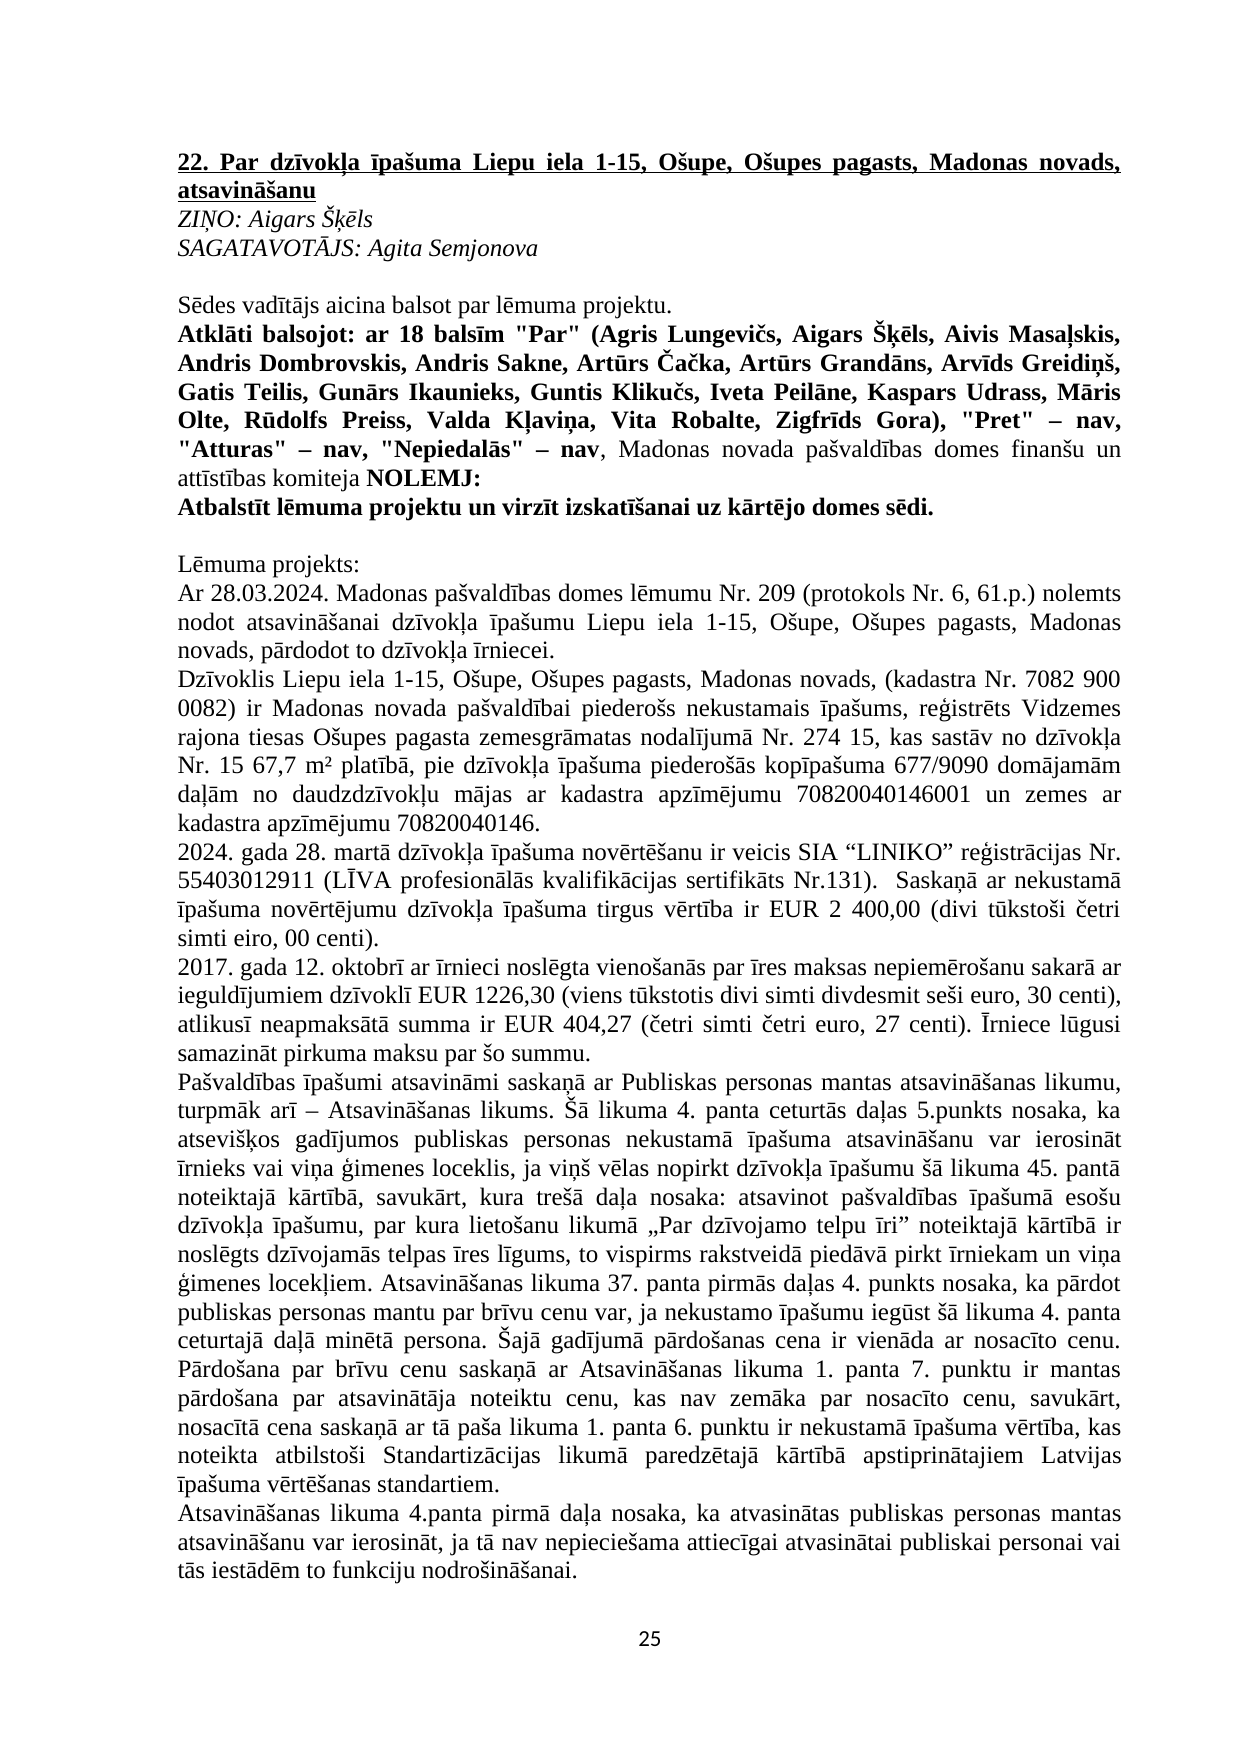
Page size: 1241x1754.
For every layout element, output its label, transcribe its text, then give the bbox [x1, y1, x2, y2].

text Sēdes vadītājs aicina balsot par lēmuma projektu. [177, 291, 1122, 319]
text SAGATAVOTĀJS: Agita Semjonova [177, 233, 1122, 262]
text 2024. gada 28. martā dzīvokļa īpašuma novērtēšanu ir veicis SIA “LINIKO” reģistrācijas Nr. 55403012911 (LĪVA profesionālās kvalifikācijas sertifikāts Nr.131). Saskaņā ar nekustamā īpašuma novērtējumu dzīvokļa īpašuma tirgus vērtība ir EUR 2 400,00 (divi tūkstoši četri simti eiro, 00 centi). [177, 837, 1122, 952]
text Ar 28.03.2024. Madonas pašvaldības domes lēmumu Nr. 209 (protokols Nr. 6, 61.p.) nolemts nodot atsavināšanai dzīvokļa īpašumu Liepu iela 1-15, Ošupe, Ošupes pagasts, Madonas novads, pārdodot to dzīvokļa īrniecei. [177, 578, 1122, 664]
text Atklāti balsojot: ar 18 balsīm "Par" (Agris Lungevičs, Aigars Šķēls, Aivis Masaļskis, Andris Dombrovskis, Andris Sakne, Artūrs Čačka, Artūrs Grandāns, Arvīds Greidiņš, Gatis Teilis, Gunārs Ikaunieks, Guntis Klikučs, Iveta Peilāne, Kaspars Udrass, Māris Olte, Rūdolfs Preiss, Valda Kļaviņa, Vita Robalte, Zigfrīds Gora), "Pret" – nav, "Atturas" – nav, "Nepiedalās" – nav, Madonas novada pašvaldības domes finanšu un attīstības komiteja NOLEMJ: [177, 319, 1122, 492]
text ZIŅO: Aigars Šķēls [177, 204, 1122, 233]
text Pašvaldības īpašumi atsavināmi saskaņā ar Publiskas personas mantas atsavināšanas likumu, turpmāk arī – Atsavināšanas likums. Šā likuma 4. panta ceturtās daļas 5.punkts nosaka, ka atsevišķos gadījumos publiskas personas nekustamā īpašuma atsavināšanu var ierosināt īrnieks vai viņa ģimenes loceklis, ja viņš vēlas nopirkt dzīvokļa īpašumu šā likuma 45. pantā noteiktajā kārtībā, savukārt, kura trešā daļa nosaka: atsavinot pašvaldības īpašumā esošu dzīvokļa īpašumu, par kura lietošanu likumā „Par dzīvojamo telpu īri” noteiktajā kārtībā ir noslēgts dzīvojamās telpas īres līgums, to vispirms rakstveidā piedāvā pirkt īrniekam un viņa ģimenes locekļiem. Atsavināšanas likuma 37. panta pirmās daļas 4. punkts nosaka, ka pārdot publiskas personas mantu par brīvu cenu var, ja nekustamo īpašumu iegūst šā likuma 4. panta ceturtajā daļā minētā persona. Šajā gadījumā pārdošanas cena ir vienāda ar nosacīto cenu. Pārdošana par brīvu cenu saskaņā ar Atsavināšanas likuma 1. panta 7. punktu ir mantas pārdošana par atsavinātāja noteiktu cenu, kas nav zemāka par nosacīto cenu, savukārt, nosacītā cena saskaņā ar tā paša likuma 1. panta 6. punktu ir nekustamā īpašuma vērtība, kas noteikta atbilstoši Standartizācijas likumā paredzētajā kārtībā apstiprinātajiem Latvijas īpašuma vērtēšanas standartiem. [177, 1067, 1122, 1498]
text Lēmuma projekts: [177, 549, 1122, 578]
text Dzīvoklis Liepu iela 1-15, Ošupe, Ošupes pagasts, Madonas novads, (kadastra Nr. 7082 900 0082) ir Madonas novada pašvaldībai piederošs nekustamais īpašums, reģistrēts Vidzemes rajona tiesas Ošupes pagasta zemesgrāmatas nodalījumā Nr. 274 15, kas sastāv no dzīvokļa Nr. 15 67,7 m² platībā, pie dzīvokļa īpašuma piederošās kopīpašuma 677/9090 domājamām daļām no daudzdzīvokļu mājas ar kadastra apzīmējumu 70820040146001 un zemes ar kadastra apzīmējumu 70820040146. [177, 664, 1122, 837]
text Atsavināšanas likuma 4.panta pirmā daļa nosaka, ka atvasinātas publiskas personas mantas atsavināšanu var ierosināt, ja tā nav nepieciešama attiecīgai atvasinātai publiskai personai vai tās iestādēm to funkciju nodrošināšanai. [177, 1498, 1122, 1584]
text Atbalstīt lēmuma projektu un virzīt izskatīšanai uz kārtējo domes sēdi. [177, 492, 1122, 521]
text 2017. gada 12. oktobrī ar īrnieci noslēgta vienošanās par īres maksas nepiemērošanu sakarā ar ieguldījumiem dzīvoklī EUR 1226,30 (viens tūkstotis divi simti divdesmit seši euro, 30 centi), atlikusī neapmaksātā summa ir EUR 404,27 (četri simti četri euro, 27 centi). Īrniece lūgusi samazināt pirkuma maksu par šo summu. [177, 952, 1122, 1067]
text 22. Par dzīvokļa īpašuma Liepu iela 1-15, Ošupe, Ošupes pagasts, Madonas novads, atsavināšanu [177, 147, 1122, 204]
